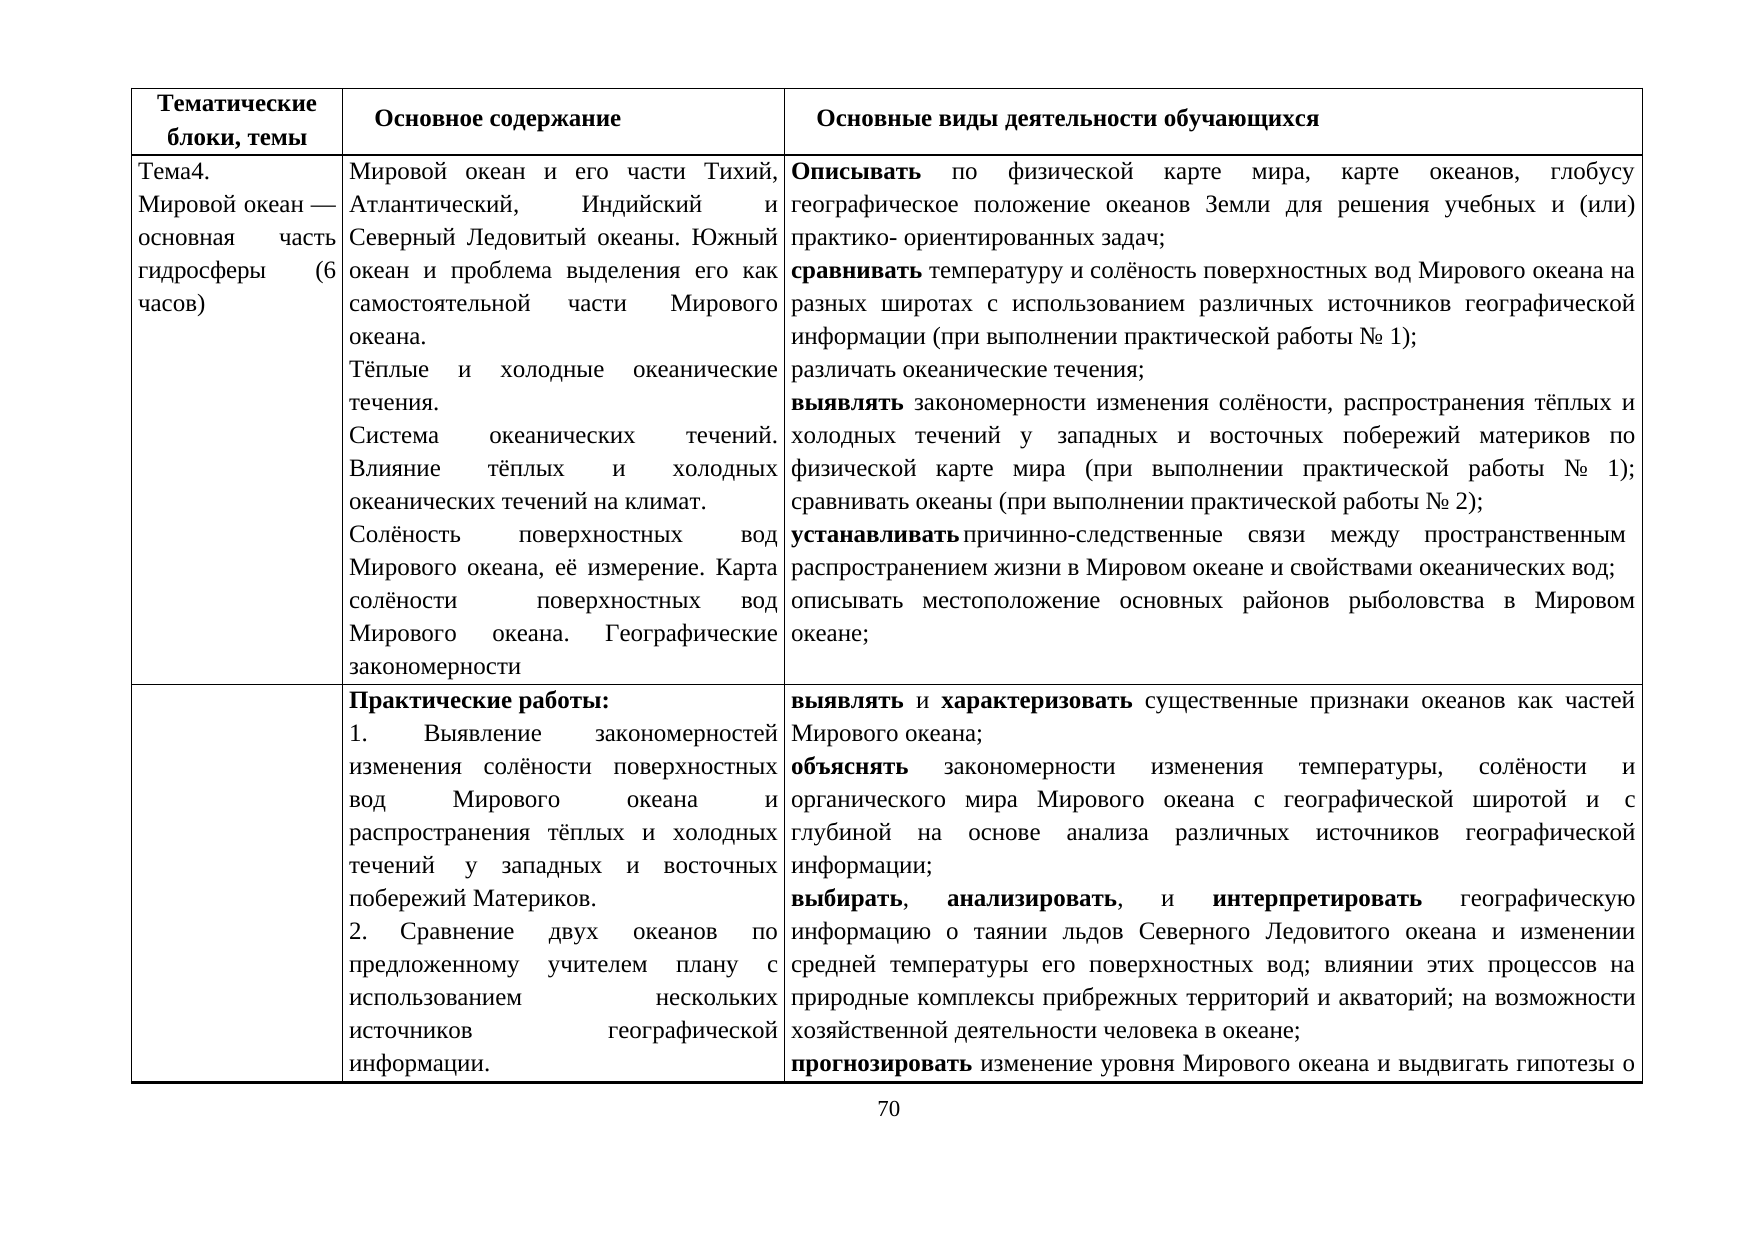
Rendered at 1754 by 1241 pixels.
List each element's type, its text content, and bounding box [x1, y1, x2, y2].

table_header Тематические блоки, темы [132, 89, 342, 154]
table_cell Тема4. Мировой океан — основная часть гидросферы (6 часов) [132, 156, 342, 684]
table_cell Описывать по физической карте мира, карте океанов, глобусу географическое положение океанов Земли для решения учебных и (или) практико- ориентированных задач; сравнивать температуру и солёность поверхностных вод Мирового океана на разных широтах с использованием различных источников географической информации (при выполнении практической работы № 1); различать океанические течения; выявлять закономерности изменения солёности, распространения тёплых и холодных течений у западных и восточных побережий материков по физической карте мира (при выполнении практической работы № 1); сравнивать океаны (при выполнении практической работы № 2); устанавливать причинно-следственные связи между пространственным распространением жизни в Мировом океане и свойствами океанических вод; описывать местоположение основных районов рыболовства в Мировом океане; [785, 156, 1642, 684]
table_header Основные виды деятельности обучающихся [785, 89, 1642, 154]
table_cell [343, 685, 784, 1081]
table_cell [785, 685, 1642, 1081]
table_cell Мировой океан и его части Тихий, Атлантический, Индийский и Северный Ледовитый океаны. Южный океан и проблема выделения его как самостоятельной части Мирового океана. Тёплые и холодные океанические течения. Система океанических течений. Влияние тёплых и холодных океанических течений на климат. Солёность поверхностных вод Мирового океана, её измерение. Карта солёности поверхностных вод Мирового океана. Географические закономерности [343, 156, 784, 684]
table_header Основное содержание [343, 89, 784, 154]
table_cell [132, 685, 342, 1081]
